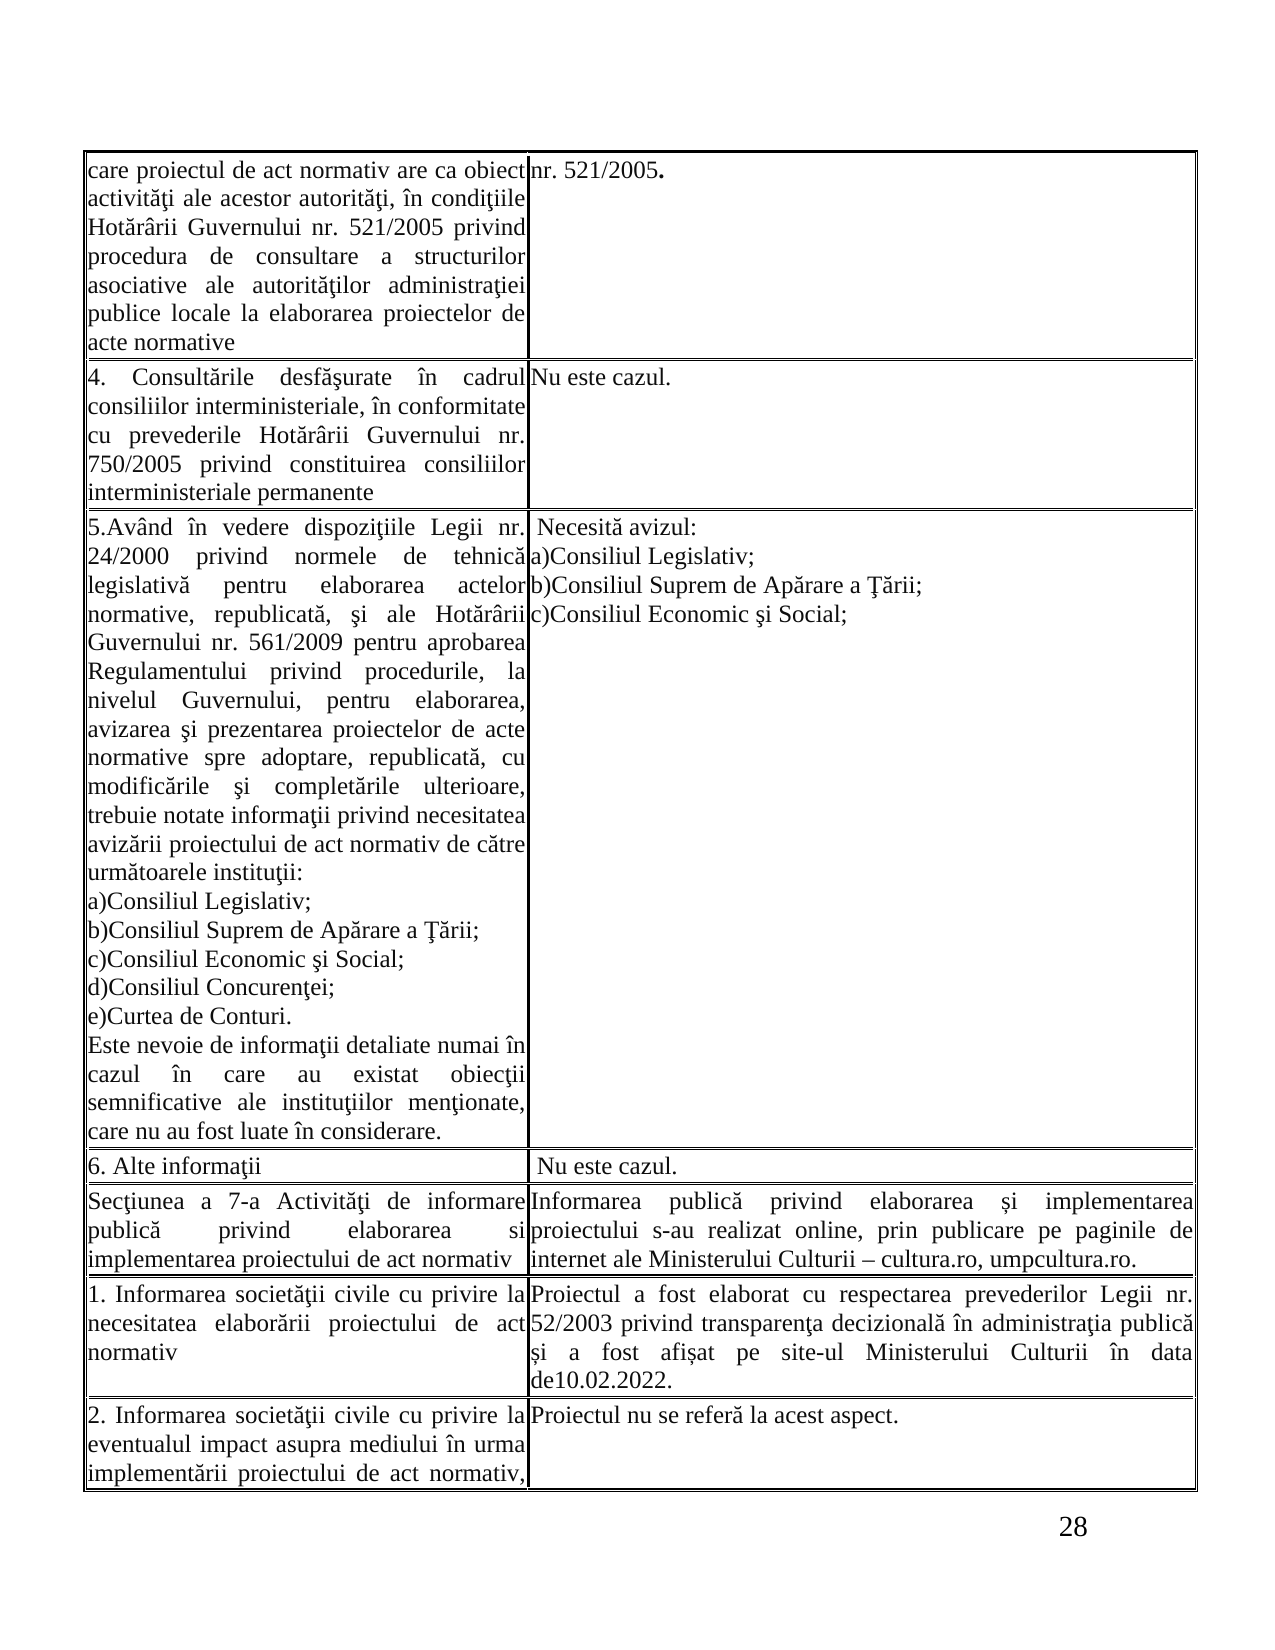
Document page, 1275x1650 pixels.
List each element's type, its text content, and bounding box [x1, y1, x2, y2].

table_cell Secţiunea a 7-a Activităţi de informare publică privind elaborarea si implementarea proiectului de act normativ [85, 1182, 528, 1274]
table_cell 5.Având în vedere dispoziţiile Legii nr. 24/2000 privind normele de tehnică legislativă pentru elaborarea actelor normative, republicată, şi ale Hotărârii Guvernului nr. 561/2009 pentru aprobarea Regulamentului privind procedurile, la nivelul Guvernului, pentru elaborarea, avizarea şi prezentarea proiectelor de acte normative spre adoptare, republicată, cu modificările şi completările ulterioare, trebuie notate informaţii privind necesitatea avizării proiectului de act normativ de către următoarele instituţii: a)Consiliul Legislativ; b)Consiliul Suprem de Apărare a Ţării; c)Consiliul Economic şi Social; d)Consiliul Concurenţei; e)Curtea de Conturi. Este nevoie de informaţii detaliate numai în cazul în care au existat obiecţii semnificative ale instituţiilor menţionate, care nu au fost luate în considerare. [85, 508, 528, 1147]
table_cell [528, 1396, 1196, 1488]
table_cell Necesită avizul: a)Consiliul Legislativ; b)Consiliul Suprem de Apărare a Ţării; c)Consiliul Economic şi Social; [528, 508, 1196, 1147]
table_cell 1. Informarea societăţii civile cu privire la necesitatea elaborării proiectului de act normativ [87, 1274, 527, 1396]
table_cell Nu este cazul. [528, 358, 1196, 508]
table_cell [87, 152, 528, 358]
table_cell Proiectul a fost elaborat cu respectarea prevederilor Legii nr. 52/2003 privind transparenţa decizională în administraţia publică și a fost afișat pe site-ul Ministerului Culturii în data de10.02.2022. [530, 1274, 1195, 1396]
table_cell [528, 153, 1195, 358]
table_cell Nu este cazul. [528, 1147, 1196, 1182]
table_cell 4. Consultările desfăşurate în cadrul consiliilor interministeriale, în conformitate cu prevederile Hotărârii Guvernului nr. 750/2005 privind constituirea consiliilor interministeriale permanente [85, 358, 528, 508]
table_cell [85, 1396, 528, 1488]
table_cell Informarea publică privind elaborarea și implementarea proiectului s-au realizat online, prin publicare pe paginile de internet ale Ministerului Culturii – cultura.ro, umpcultura.ro. [528, 1182, 1196, 1274]
table_cell 6. Alte informaţii [85, 1147, 528, 1182]
